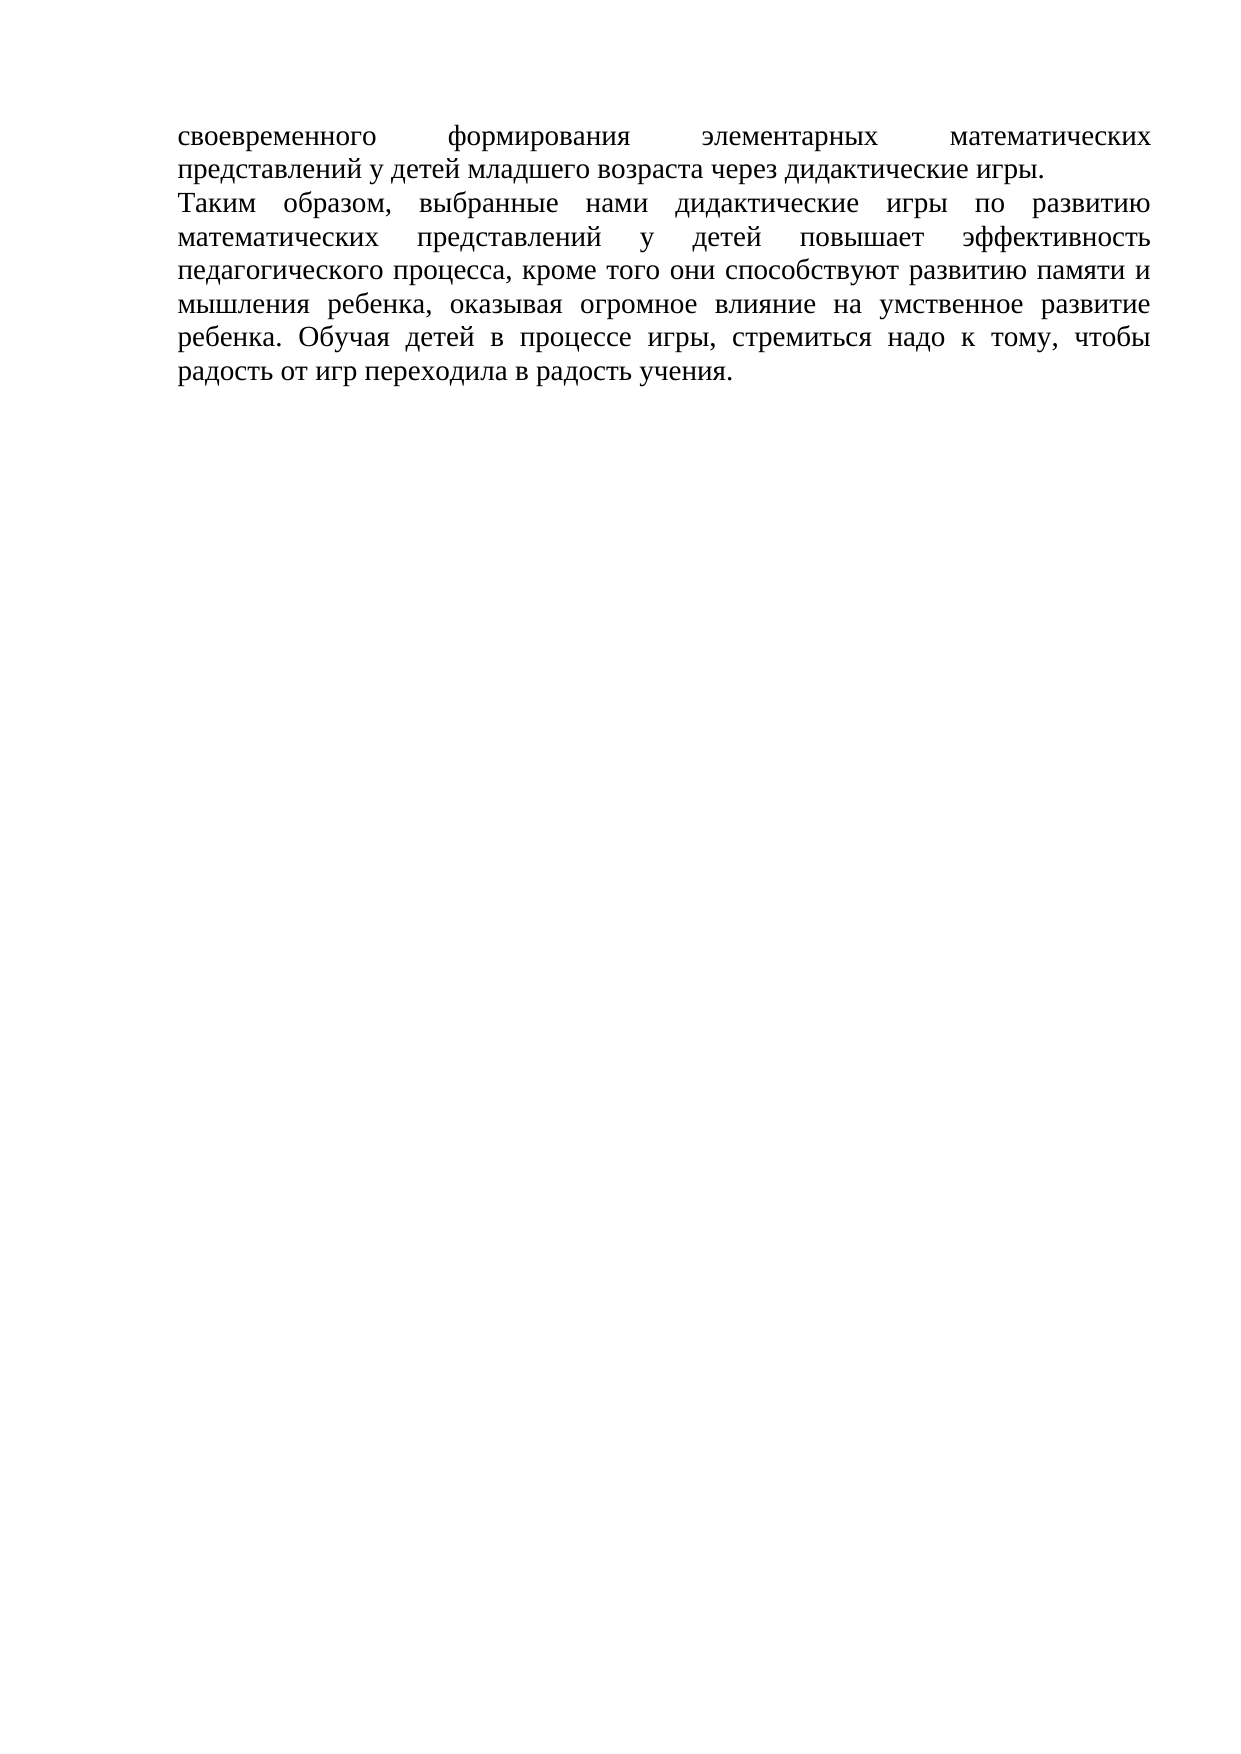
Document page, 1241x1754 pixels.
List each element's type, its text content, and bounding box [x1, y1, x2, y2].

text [177, 118, 1152, 185]
text Таким образом, выбранные нами дидактические игры по развитию математических представлений у детей повышает эффективность педагогического процесса, кроме того они способствуют развитию памяти и мышления ребенка, оказывая огромное влияние на умственное развитие ребенка. Обучая детей в процессе игры, стремиться надо к тому, чтобы радость от игр переходила в радость учения. [177, 185, 1152, 386]
